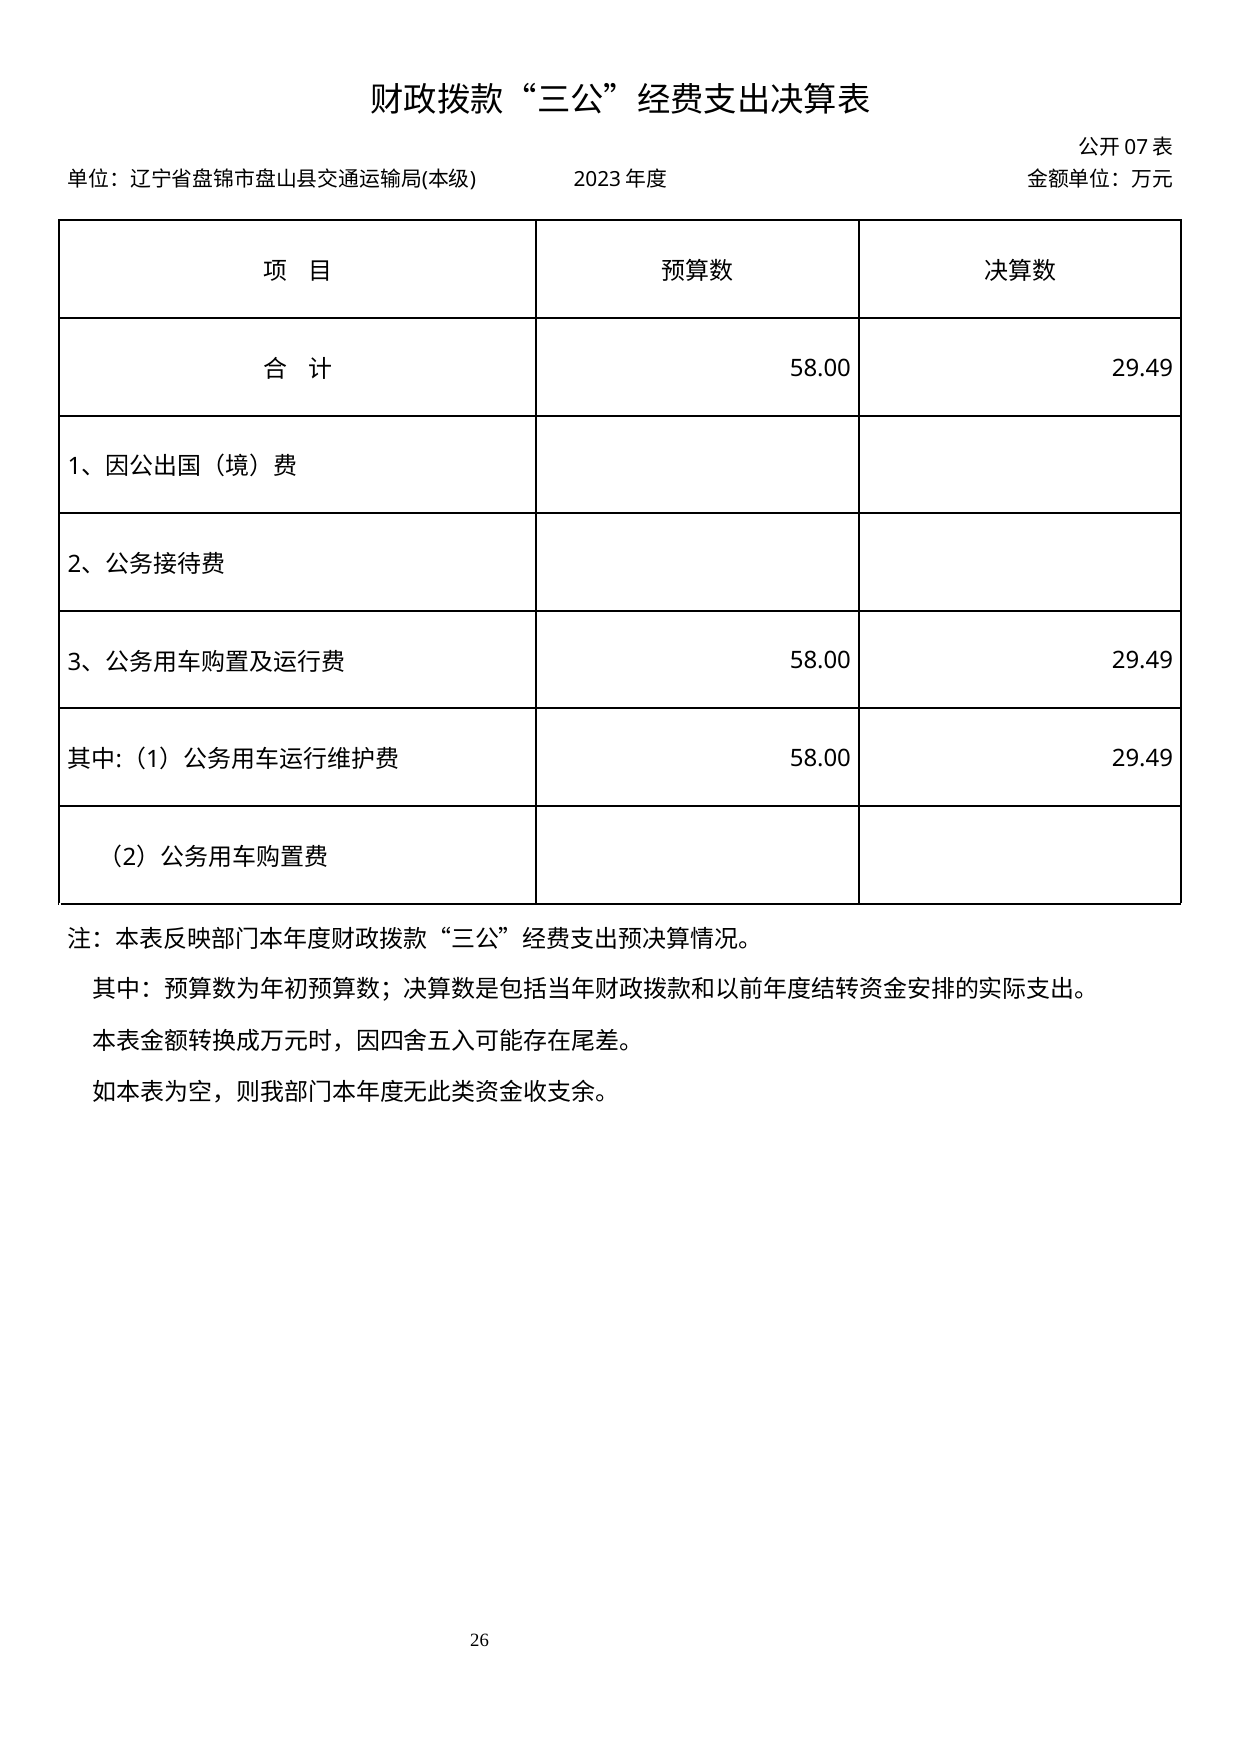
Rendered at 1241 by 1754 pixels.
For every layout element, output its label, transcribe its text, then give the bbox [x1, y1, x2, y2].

table_cell [537, 514, 858, 610]
table_cell 1、因公出国（境）费 [60, 417, 535, 512]
table_cell [860, 807, 1180, 902]
table_cell [860, 417, 1180, 512]
table_cell 29.49 [860, 709, 1180, 805]
table_cell 其中：预算数为年初预算数；决算数是包括当年财政拨款和以前年度结转资金安排的实际支出。 [60, 954, 1181, 1005]
table_header 决算数 [860, 221, 1180, 317]
table_cell 单位：辽宁省盘锦市盘山县交通运输局(本级) [59, 162, 516, 194]
table_cell 2023年度 [516, 162, 724, 194]
table_cell [537, 807, 858, 902]
table_cell 29.49 [860, 612, 1180, 707]
table_cell 如本表为空，则我部门本年度无此类资金收支余。 [60, 1057, 1181, 1108]
table_cell 29.49 [860, 319, 1180, 414]
table_cell 其中:（1）公务用车运行维护费 [60, 709, 535, 805]
table_cell [860, 514, 1180, 610]
table_cell 3、公务用车购置及运行费 [60, 612, 535, 707]
text 财政拨款“三公”经费支出决算表 [59, 64, 1181, 129]
table_cell 58.00 [537, 319, 858, 414]
table_cell 58.00 [537, 612, 858, 707]
table_header 公开07表 [59, 129, 1181, 162]
table_cell 2、公务接待费 [60, 514, 535, 610]
table_cell 金额单位：万元 [724, 162, 1181, 194]
table_header 预算数 [537, 221, 858, 317]
table_cell [537, 417, 858, 512]
table_cell 注：本表反映部门本年度财政拨款“三公”经费支出预决算情况。 [60, 904, 1181, 954]
table_cell 58.00 [537, 709, 858, 805]
table_cell 合 计 [60, 319, 535, 414]
table_header 项 目 [60, 221, 535, 317]
table_cell （2）公务用车购置费 [60, 807, 535, 902]
table_cell 本表金额转换成万元时，因四舍五入可能存在尾差。 [60, 1005, 1181, 1057]
